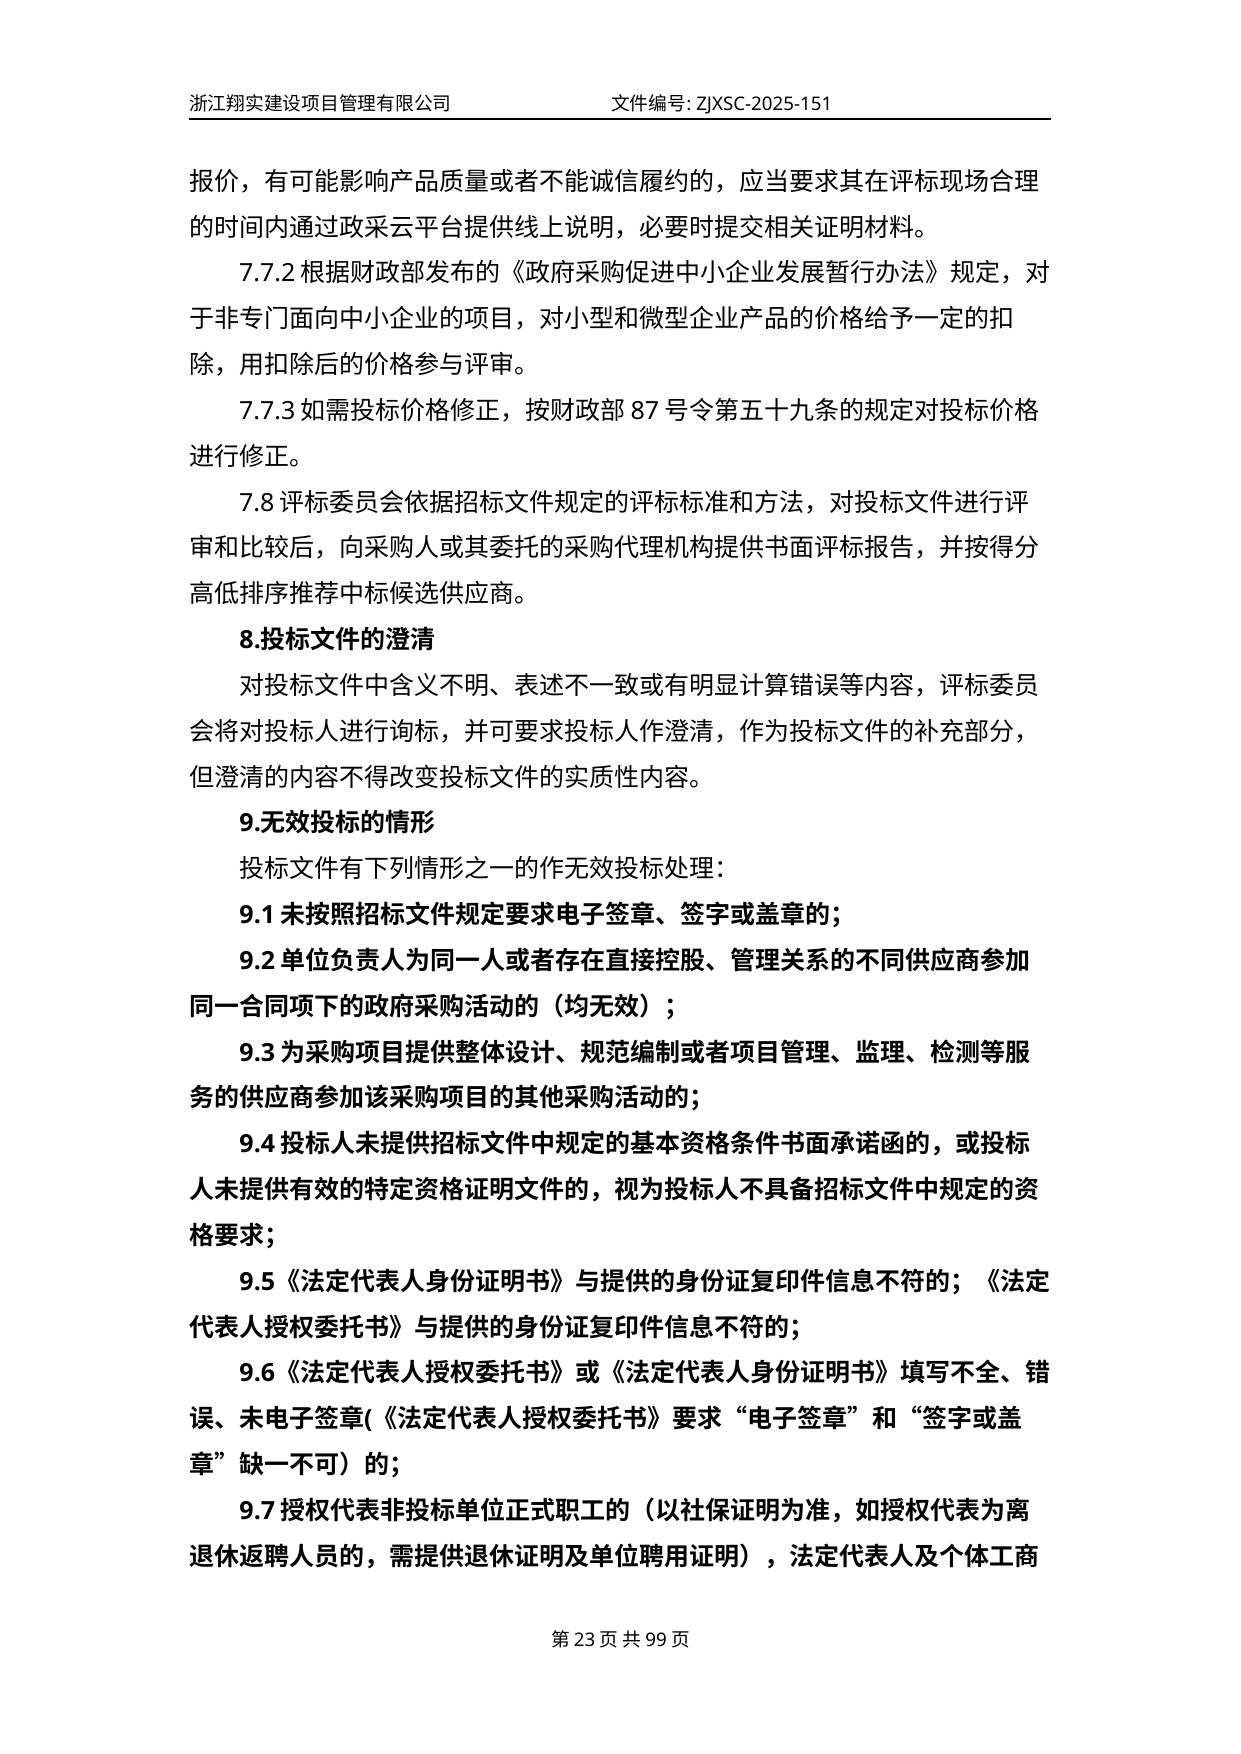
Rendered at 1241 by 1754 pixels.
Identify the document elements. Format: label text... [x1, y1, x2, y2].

text 投标文件有下列情形之一的作无效投标处理： [189, 841, 1051, 887]
text 9.5《法定代表人身份证明书》与提供的身份证复印件信息不符的；《法定代表人授权委托书》与提供的身份证复印件信息不符的； [189, 1253, 1051, 1345]
text 7.7.2根据财政部发布的《政府采购促进中小企业发展暂行办法》规定，对于非专门面向中小企业的项目，对小型和微型企业产品的价格给予一定的扣除，用扣除后的价格参与评审。 [189, 245, 1051, 383]
text 9.6《法定代表人授权委托书》或《法定代表人身份证明书》填写不全、错误、未电子签章(《法定代表人授权委托书》要求“电子签章”和“签字或盖章”缺一不可）的； [189, 1345, 1051, 1483]
text 9.无效投标的情形 [189, 795, 1051, 841]
text 9.2单位负责人为同一人或者存在直接控股、管理关系的不同供应商参加同一合同项下的政府采购活动的（均无效）； [189, 933, 1051, 1024]
text 9.3为采购项目提供整体设计、规范编制或者项目管理、监理、检测等服务的供应商参加该采购项目的其他采购活动的； [189, 1024, 1051, 1116]
text 7.8评标委员会依据招标文件规定的评标标准和方法，对投标文件进行评审和比较后，向采购人或其委托的采购代理机构提供书面评标报告，并按得分高低排序推荐中标候选供应商。 [189, 474, 1051, 612]
text 7.7.3如需投标价格修正，按财政部87号令第五十九条的规定对投标价格进行修正。 [189, 383, 1051, 474]
text 9.1未按照招标文件规定要求电子签章、签字或盖章的； [189, 887, 1051, 933]
list 对投标文件中含义不明、表述不一致或有明显计算错误等内容，评标委员会将对投标人进行询标，并可要求投标人作澄清，作为投标文件的补充部分，但澄清的内容不得改变投标文件的实质性内容。 [189, 658, 1051, 795]
text 8.投标文件的澄清 [189, 612, 1051, 658]
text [189, 153, 1051, 245]
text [189, 1483, 1051, 1574]
text 9.4投标人未提供招标文件中规定的基本资格条件书面承诺函的，或投标人未提供有效的特定资格证明文件的，视为投标人不具备招标文件中规定的资格要求； [189, 1116, 1051, 1253]
